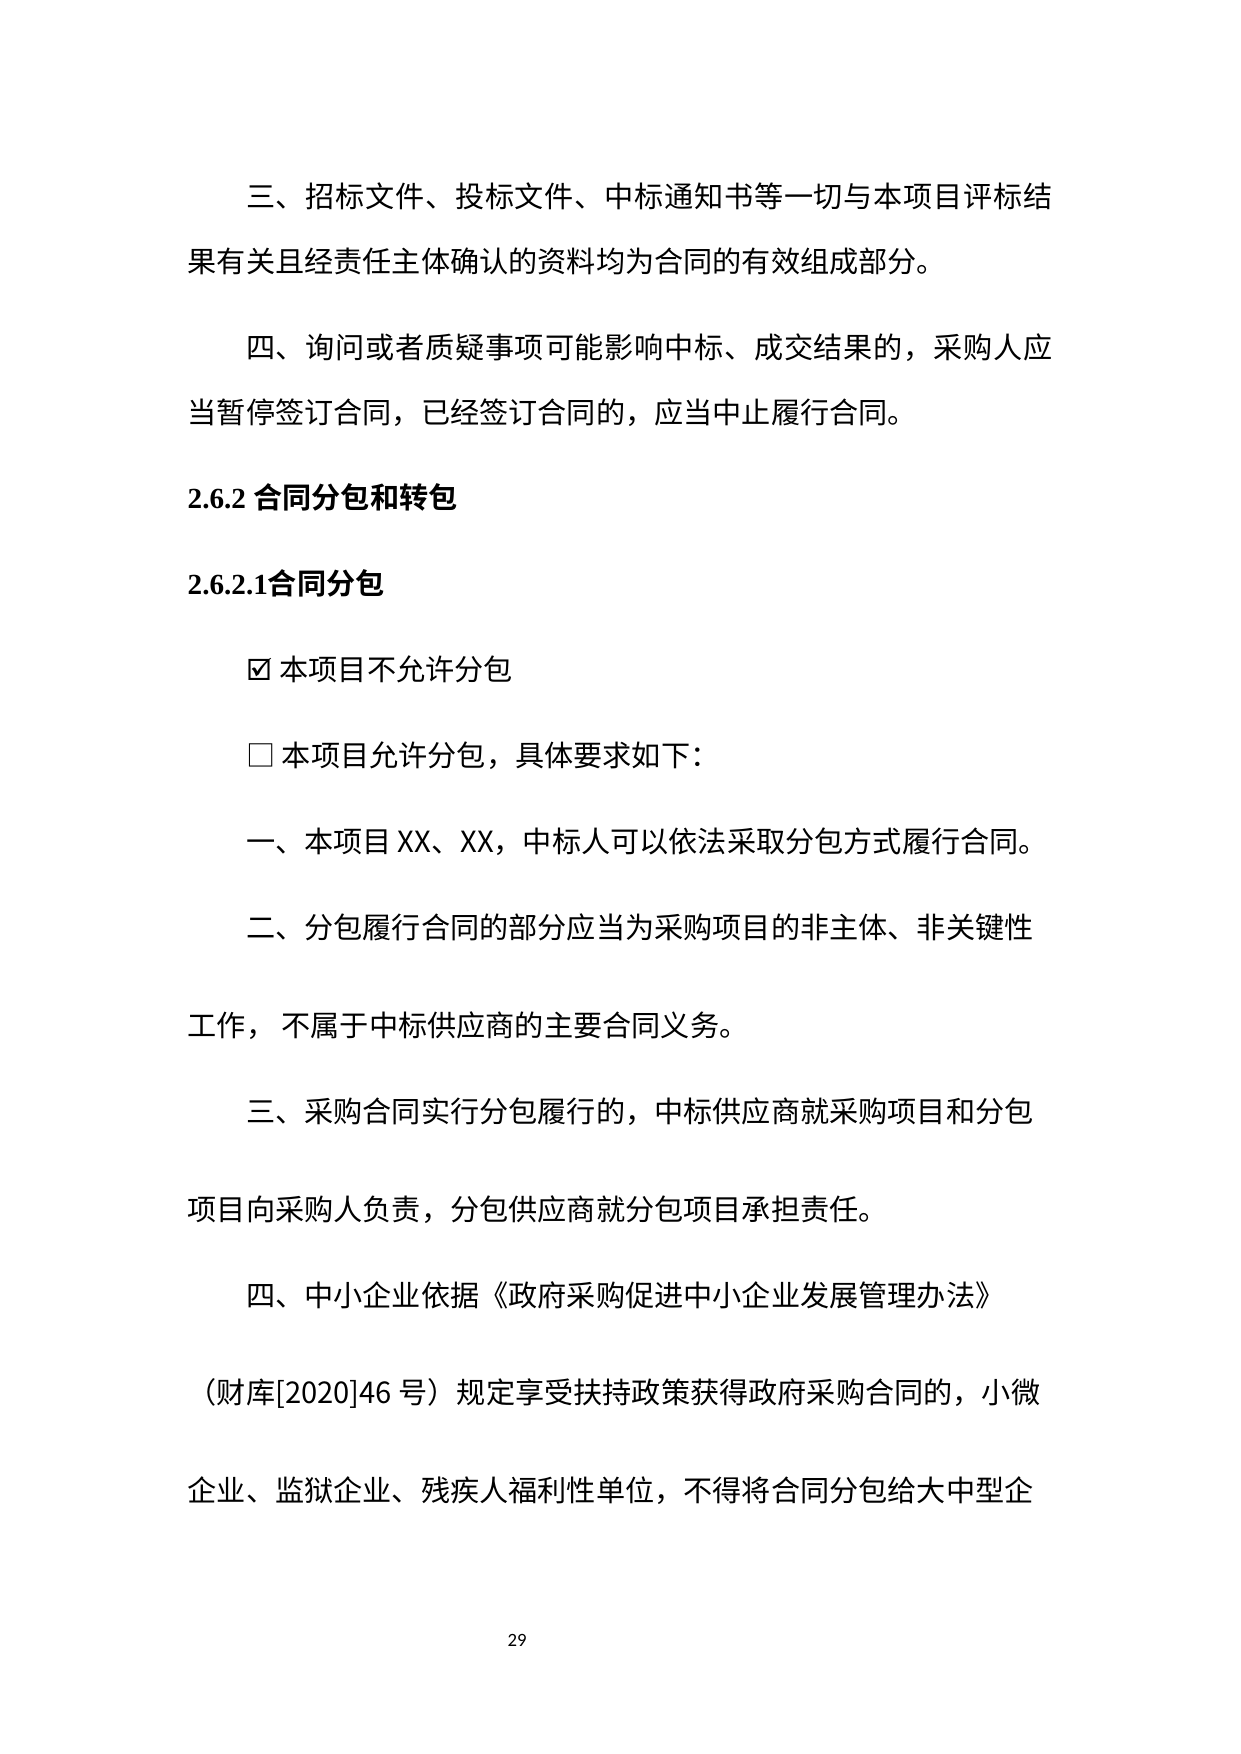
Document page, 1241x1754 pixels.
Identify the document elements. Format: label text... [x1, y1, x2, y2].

subtitle 合同分包和转包 [187, 464, 1053, 529]
text 本项目不允许分包 [187, 635, 1053, 700]
text 三、采购合同实行分包履行的，中标供应商就采购项目和分包项目向采购人负责，分包供应商就分包项目承担责任。 [187, 1077, 1053, 1240]
text 二、分包履行合同的部分应当为采购项目的非主体、非关键性工作， 不属于中标供应商的主要合同义务。 [187, 894, 1053, 1056]
list 询问或者质疑事项可能影响中标、成交结果的，采购人应当暂停签订合同，已经签订合同的，应当中止履行合同。 [187, 313, 1053, 443]
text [187, 1261, 1053, 1521]
subtitle 合同分包 [187, 549, 1053, 614]
text 一、本项目XX、XX，中标人可以依法采取分包方式履行合同。 [187, 808, 1053, 873]
text □ 本项目允许分包，具体要求如下： [187, 721, 1053, 786]
list 招标文件、投标文件、中标通知书等一切与本项目评标结果有关且经责任主体确认的资料均为合同的有效组成部分。 [187, 162, 1053, 292]
